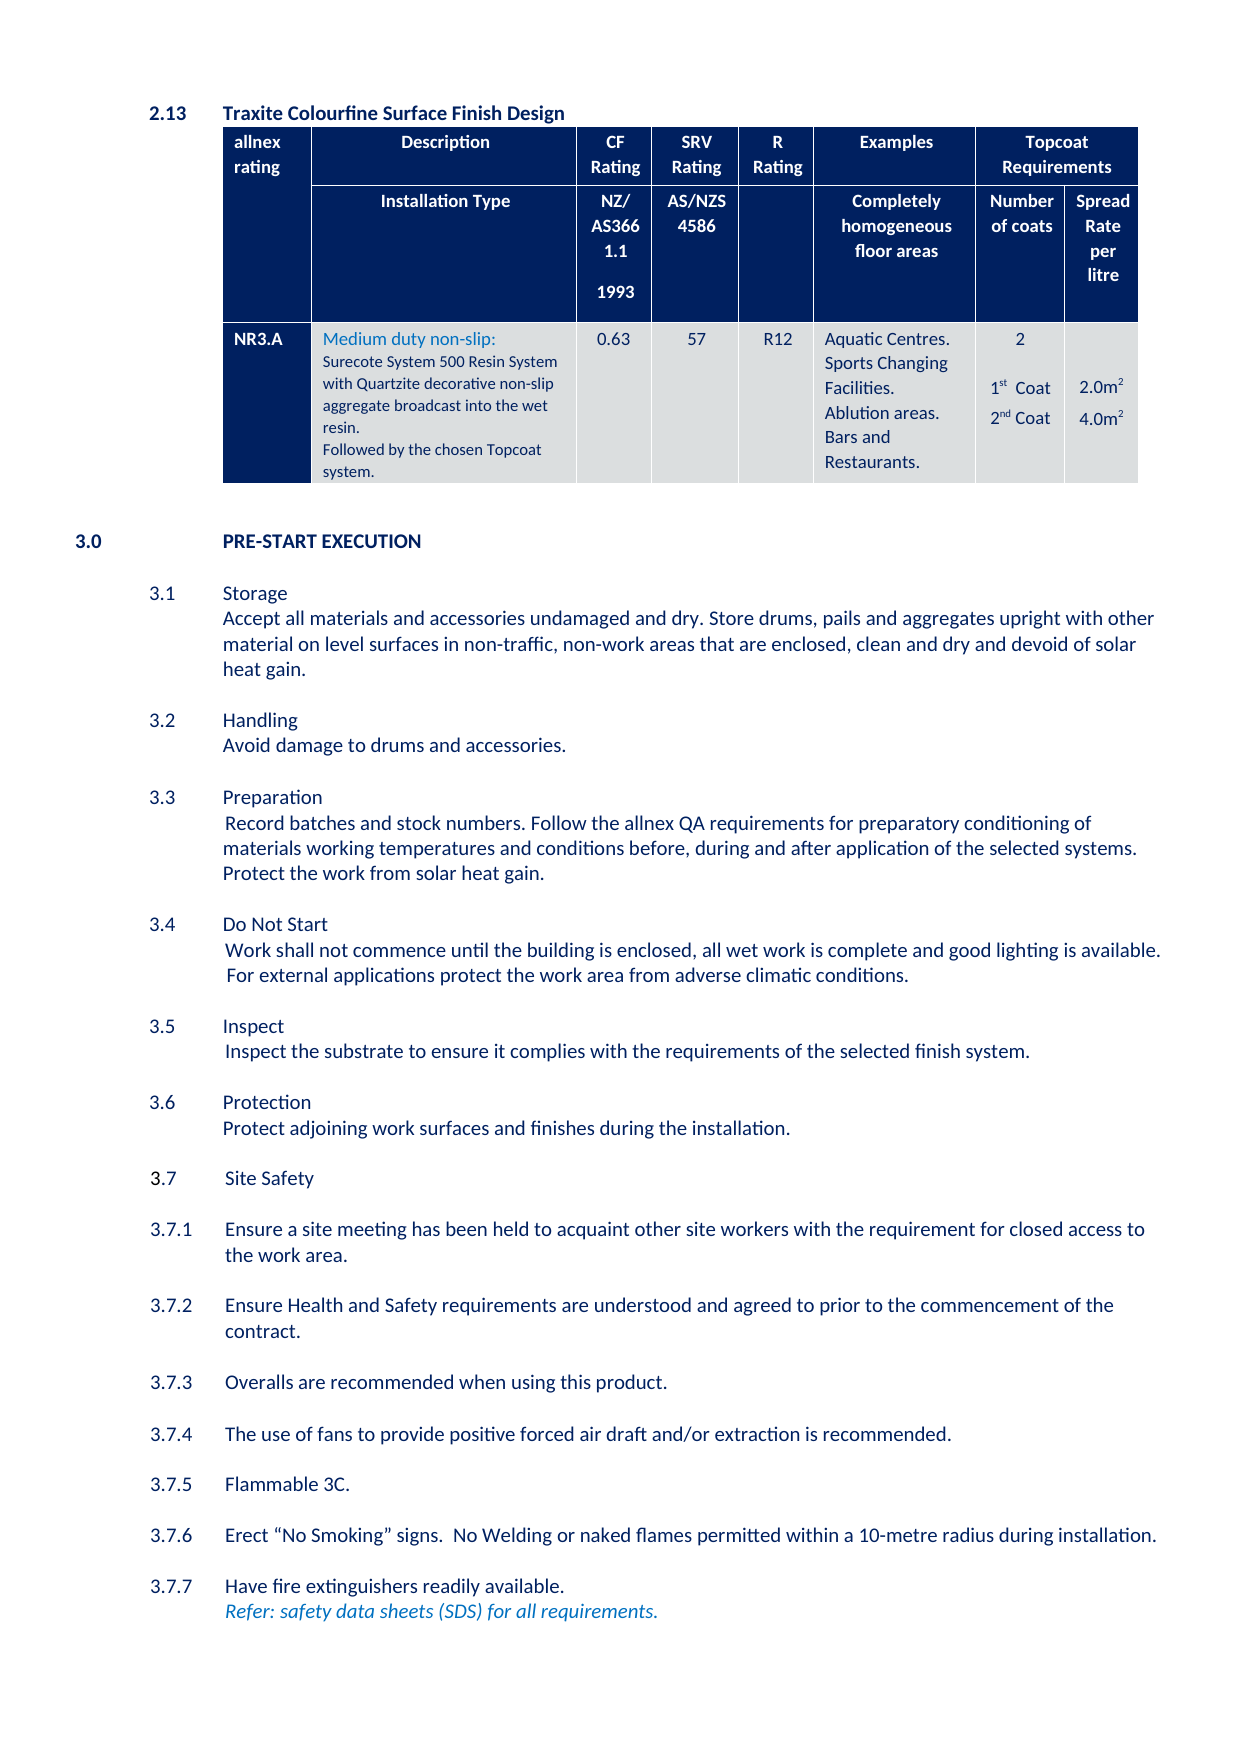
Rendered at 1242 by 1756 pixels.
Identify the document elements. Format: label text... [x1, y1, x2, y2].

table_cell Number of coats [976, 186, 1064, 322]
text Avoid damage to drums and accessories. [193, 733, 1167, 758]
table_header allnex rating [223, 127, 311, 322]
subtitle 3.3 Preparation [149, 784, 1167, 810]
text 3.7.5 Flammable 3C. [75, 1472, 1167, 1497]
table_header CF Rating [577, 127, 651, 185]
table_cell 2 1st Coat 2nd Coat [976, 323, 1064, 483]
table_cell AS/NZS 4586 [652, 186, 738, 322]
text Accept all materials and accessories undamaged and dry. Store drums, pails and aggregates upright with other material on level surfaces in non-traffic, non-work areas that are enclosed, clean and dry and devoid of solar heat gain. [223, 606, 1167, 682]
text 3.7.6 Erect “No Smoking” signs. No Welding or naked flames permitted within a 10-metre radius during installation. [75, 1522, 1167, 1573]
subtitle 3.4 Do Not Start [149, 911, 1167, 937]
text 3.7.3 Overalls are recommended when using this product. [75, 1369, 1167, 1394]
text Protect the work from solar heat gain. [223, 861, 1167, 886]
table_cell Spread Rate per litre [1065, 186, 1138, 322]
text Record batches and stock numbers. Follow the allnex QA requirements for preparatory conditioning of materials working temperatures and conditions before, during and after application of the selected systems. [223, 810, 1167, 861]
text 3.7.4 The use of fans to provide positive forced air draft and/or extraction is recommended. [75, 1421, 1167, 1446]
table_cell R12 [739, 323, 813, 483]
subtitle 3.2 Handling [149, 707, 1167, 733]
subtitle 3.6 Protection [149, 1089, 1167, 1115]
text Protect adjoining work surfaces and finishes during the installation. [193, 1115, 1167, 1140]
text 3.7.2 Ensure Health and Safety requirements are understood and agreed to prior to the commencement of the [75, 1293, 1167, 1318]
text Inspect the substrate to ensure it complies with the requirements of the selected finish system. [223, 1038, 1167, 1064]
table_header Topcoat Requirements [976, 127, 1138, 185]
table_cell Medium duty non-slip: Surecote System 500 Resin System with Quartzite decorative non-slip aggregate broadcast into the wet resin. Followed by the chosen Topcoat system. [312, 323, 576, 483]
table_header SRV Rating [652, 127, 738, 185]
text For external applications protect the work area from adverse climatic conditions. [223, 962, 1167, 988]
text 3.7 Site Safety [75, 1166, 1167, 1191]
text 3.7.7 Have fire extinguishers readily available. [75, 1573, 1167, 1599]
table_cell Installation Type [312, 186, 576, 322]
table_cell 57 [652, 323, 738, 483]
subtitle 3.1 Storage [149, 580, 1167, 606]
table_cell NR3.A [223, 323, 311, 483]
text 2.13 Traxite Colourfine Surface Finish Design [149, 100, 1167, 126]
table_header R Rating [739, 127, 813, 185]
table_cell Completely homogeneous floor areas [814, 186, 975, 322]
text contract. [75, 1318, 1167, 1343]
table_cell 0.63 [577, 323, 651, 483]
text Work shall not commence until the building is enclosed, all wet work is complete and good lighting is available. [223, 937, 1167, 962]
text Refer: safety data sheets (SDS) for all requirements. [75, 1599, 1167, 1624]
table_header Examples [814, 127, 975, 185]
table_cell Aquatic Centres. Sports Changing Facilities. Ablution areas. Bars and Restaurants. [814, 323, 975, 483]
table_cell [739, 186, 813, 322]
subtitle 3.0 PRE-START EXECUTION [75, 528, 1167, 554]
subtitle 3.5 Inspect [149, 1013, 1167, 1038]
table_cell 2.0m2 4.0m2 [1065, 323, 1138, 483]
text 3.7.1 Ensure a site meeting has been held to acquaint other site workers with the requirement for closed access to the work area. [75, 1216, 1167, 1267]
table_header Description [312, 127, 576, 185]
table_cell NZ/AS3661.1 1993 [577, 186, 651, 322]
